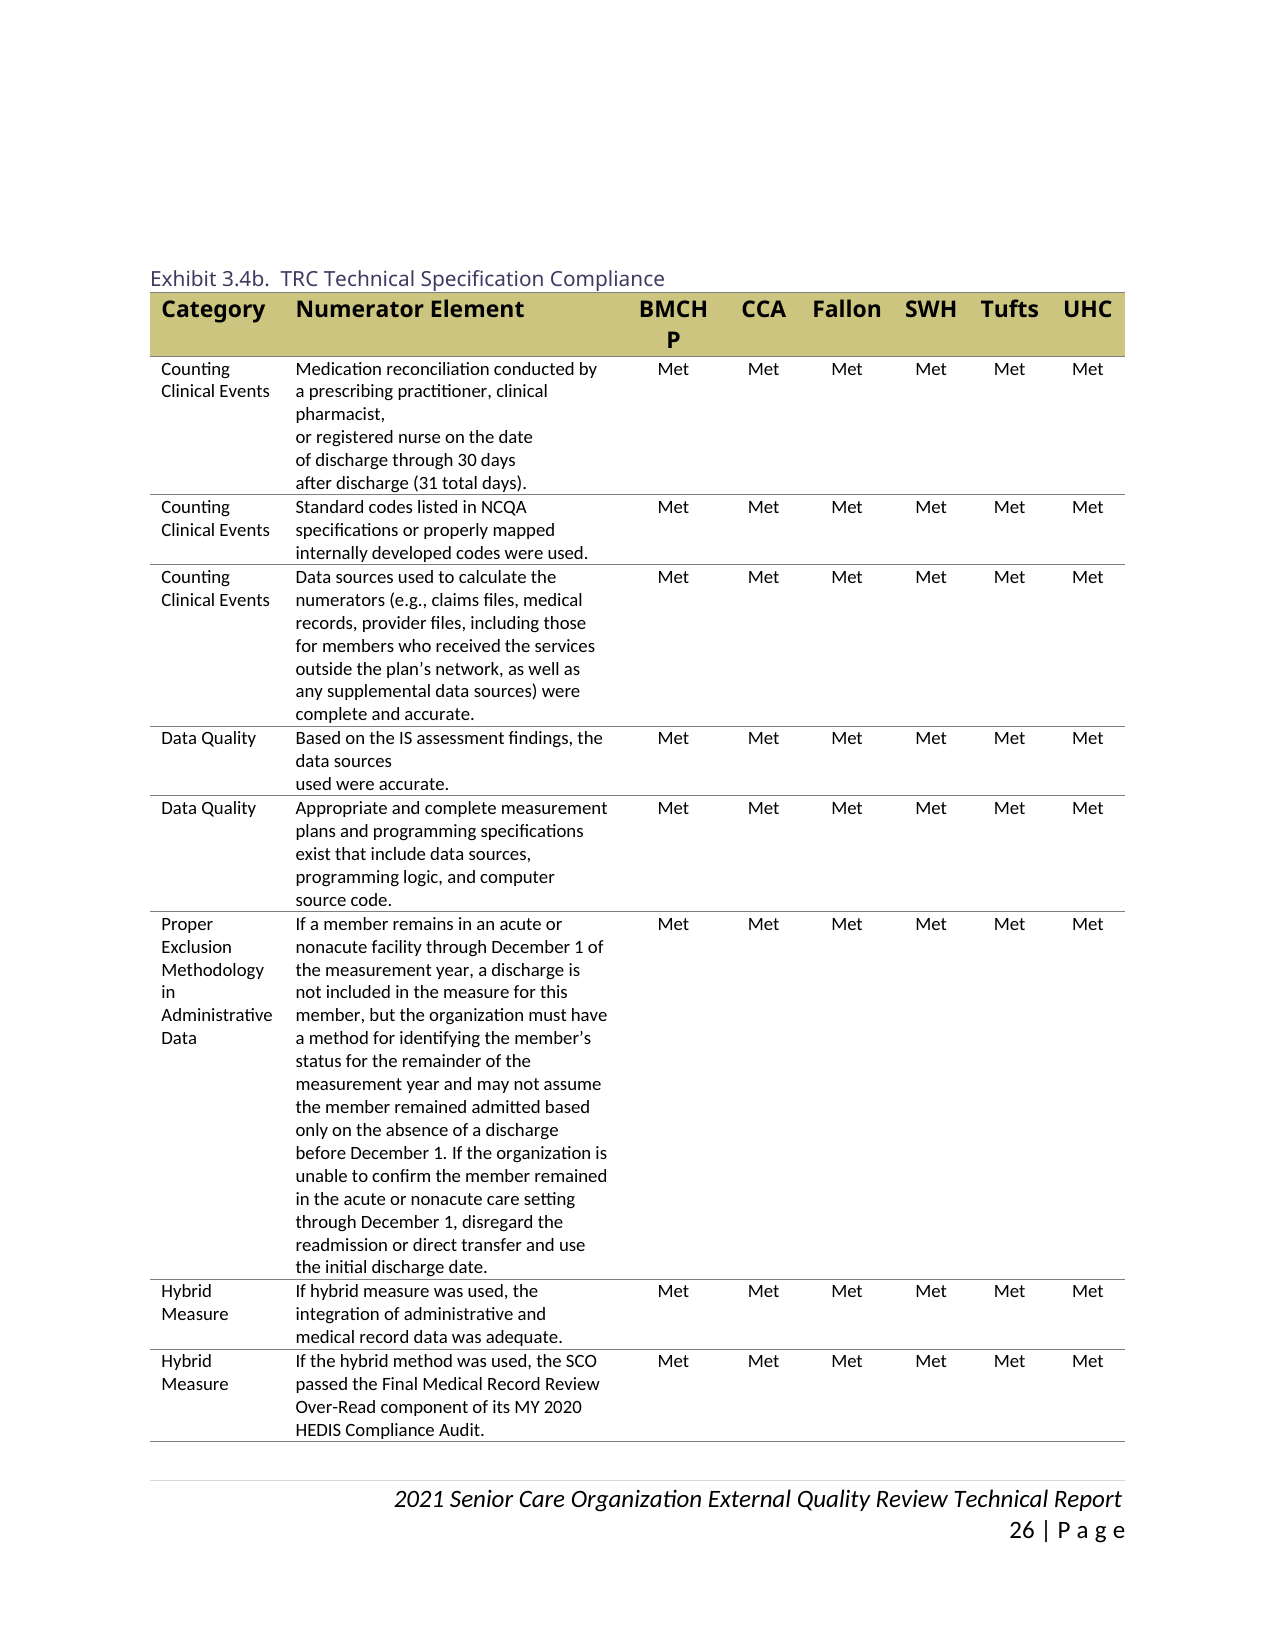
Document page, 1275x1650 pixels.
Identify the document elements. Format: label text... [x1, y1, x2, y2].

table_cell Met [1050, 1350, 1125, 1441]
table_cell Met [893, 796, 969, 911]
table_cell Met [893, 1280, 969, 1348]
table_cell Met [726, 565, 801, 726]
table_cell Met [1050, 357, 1125, 494]
table_cell Met [801, 357, 893, 494]
table_cell Met [1050, 796, 1125, 911]
table_cell Met [620, 495, 726, 564]
table_header Fallon [801, 293, 893, 356]
table_cell Met [726, 727, 801, 795]
table_cell Met [893, 1350, 969, 1441]
table_cell Met [893, 495, 969, 564]
table_cell Hybrid Measure [150, 1350, 284, 1441]
table_cell Met [726, 357, 801, 494]
table_cell Met [801, 495, 893, 564]
table_cell Counting Clinical Events [150, 495, 284, 564]
table_cell Met [801, 565, 893, 726]
table_cell Met [969, 727, 1050, 795]
table_cell Met [969, 565, 1050, 726]
table_header UHC [1050, 293, 1125, 356]
table_cell Appropriate and complete measurement plans and programming specifications exist that include data sources, programming logic, and computer source code. [284, 796, 620, 911]
table_cell Medication reconciliation conducted by a prescribing practitioner, clinical pharmacist, or registered nurse on the date of discharge through 30 days after discharge (31 total days). [284, 357, 620, 494]
table_cell Met [726, 912, 801, 1279]
table_cell Hybrid Measure [150, 1280, 284, 1348]
table_cell Data sources used to calculate the numerators (e.g., claims files, medical records, provider files, including those for members who received the services outside the plan’s network, as well as any supplemental data sources) were complete and accurate. [284, 565, 620, 726]
table_cell Met [893, 565, 969, 726]
table_cell Met [1050, 565, 1125, 726]
table_cell Met [969, 357, 1050, 494]
table_cell Met [969, 912, 1050, 1279]
table_cell Data Quality [150, 796, 284, 911]
table_cell Met [969, 1350, 1050, 1441]
text Exhibit 3.4b. TRC Technical Specification Compliance [150, 264, 1125, 292]
table_cell Met [893, 912, 969, 1279]
table_cell Met [726, 1350, 801, 1441]
table_cell Met [726, 1280, 801, 1348]
table_cell Met [726, 495, 801, 564]
table_cell If the hybrid method was used, the SCO passed the Final Medical Record Review Over-Read component of its MY 2020 HEDIS Compliance Audit. [284, 1350, 620, 1441]
table_cell Met [726, 796, 801, 911]
table_header SWH [893, 293, 969, 356]
table_cell Counting Clinical Events [150, 357, 284, 494]
table_cell Counting Clinical Events [150, 565, 284, 726]
table_header BMCHP [620, 293, 726, 356]
table_cell If hybrid measure was used, the integration of administrative and medical record data was adequate. [284, 1280, 620, 1348]
table_cell Met [620, 912, 726, 1279]
table_cell Standard codes listed in NCQA specifications or properly mapped internally developed codes were used. [284, 495, 620, 564]
table_cell Met [620, 357, 726, 494]
table_cell If a member remains in an acute or nonacute facility through December 1 of the measurement year, a discharge is not included in the measure for this member, but the organization must have a method for identifying the member’s status for the remainder of the measurement year and may not assume the member remained admitted based only on the absence of a discharge before December 1. If the organization is unable to confirm the member remained in the acute or nonacute care setting through December 1, disregard the readmission or direct transfer and use the initial discharge date. [284, 912, 620, 1279]
table_header CCA [726, 293, 801, 356]
table_cell Met [969, 495, 1050, 564]
table_cell Met [893, 357, 969, 494]
table_cell Met [620, 796, 726, 911]
table_cell Met [801, 727, 893, 795]
table_cell Met [1050, 1280, 1125, 1348]
table_cell Met [801, 912, 893, 1279]
table_cell Met [969, 796, 1050, 911]
table_cell Met [893, 727, 969, 795]
table_cell Met [969, 1280, 1050, 1348]
table_header Tufts [969, 293, 1050, 356]
table_cell Met [620, 565, 726, 726]
table_cell Met [620, 1280, 726, 1348]
table_cell Data Quality [150, 727, 284, 795]
table_cell Met [801, 1350, 893, 1441]
table_cell Met [801, 796, 893, 911]
table_cell Met [620, 1350, 726, 1441]
table_cell Met [620, 727, 726, 795]
table_cell Met [1050, 727, 1125, 795]
table_cell Met [801, 1280, 893, 1348]
table_cell Proper Exclusion Methodology in Administrative Data [150, 912, 284, 1279]
table_cell Met [1050, 495, 1125, 564]
table_cell Met [1050, 912, 1125, 1279]
table_header Category [150, 293, 284, 356]
table_header Numerator Element [284, 293, 620, 356]
table_cell Based on the IS assessment findings, the data sources used were accurate. [284, 727, 620, 795]
